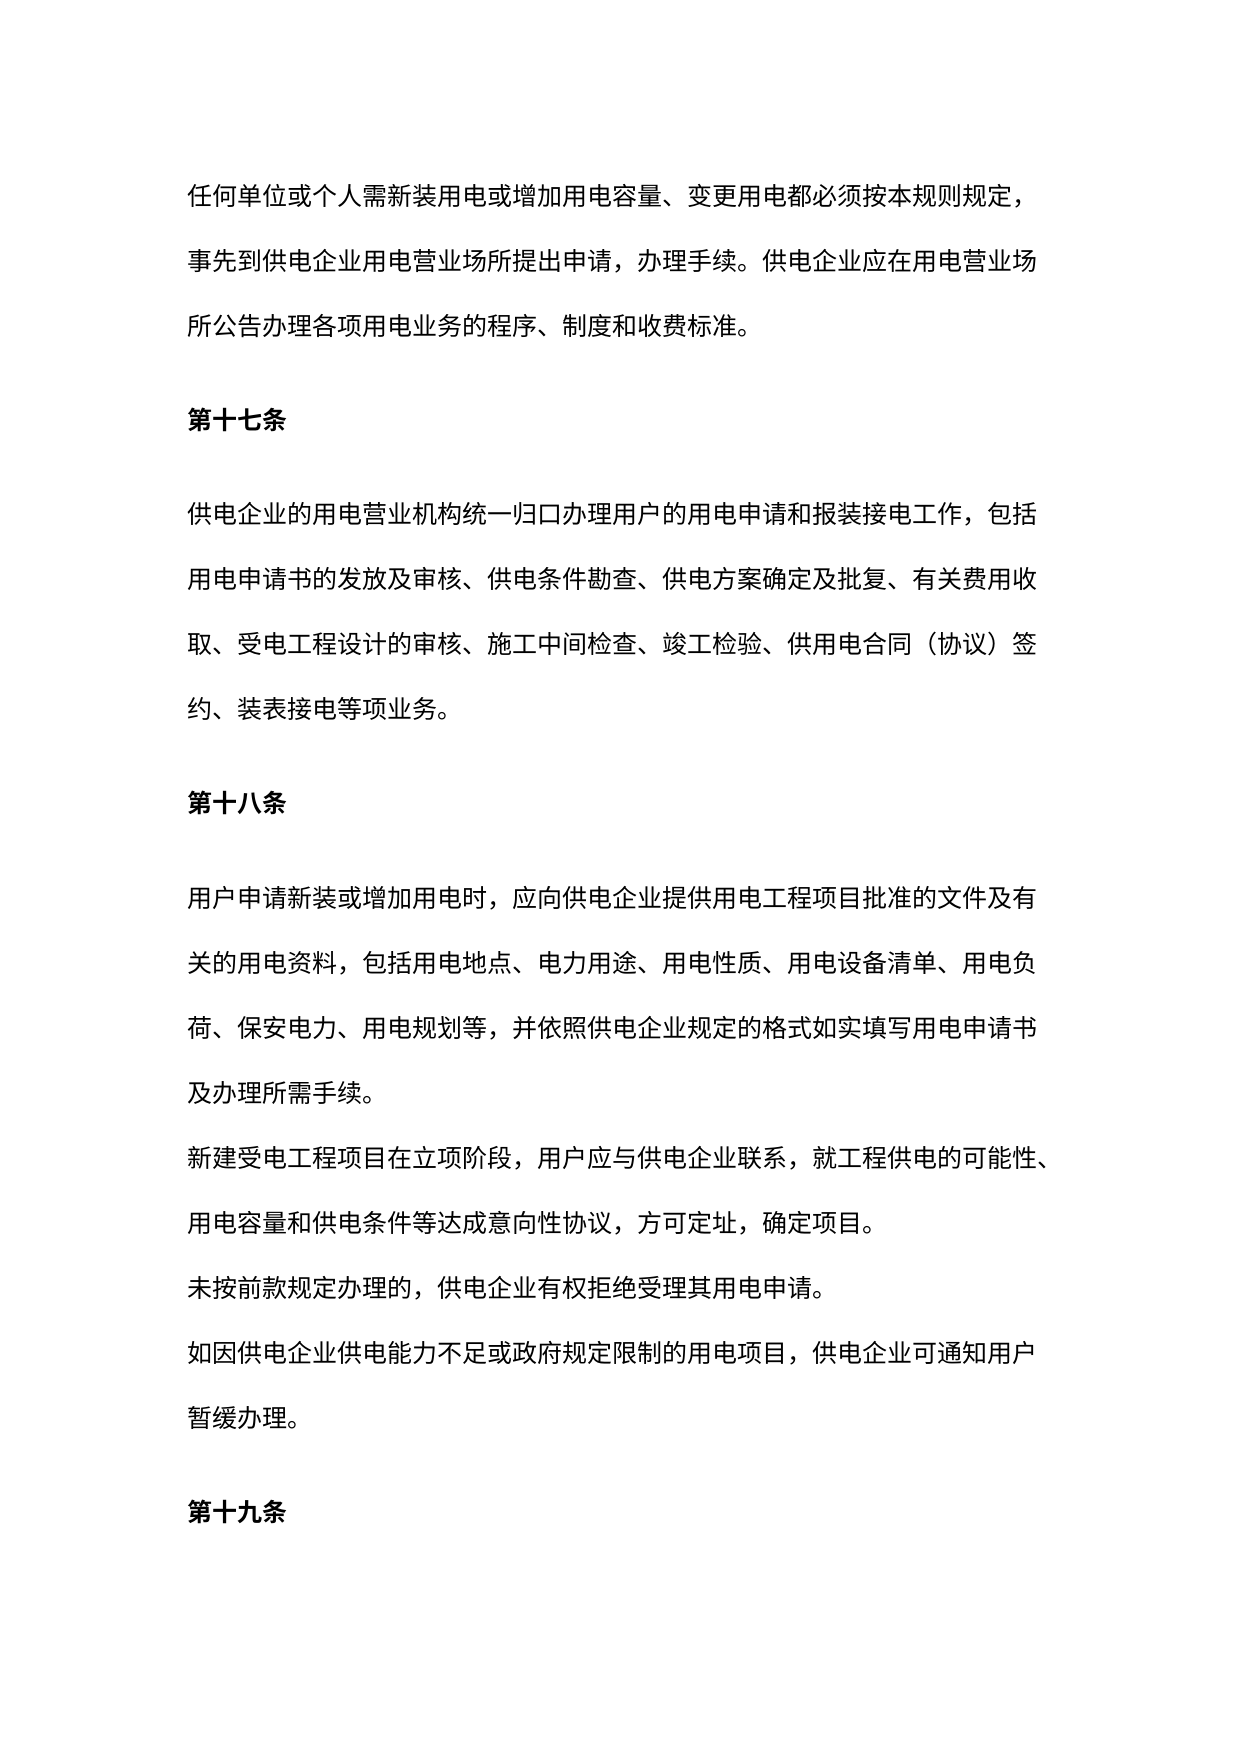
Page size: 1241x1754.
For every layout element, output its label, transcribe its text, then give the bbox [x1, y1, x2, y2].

text 第十九条 [187, 1478, 1053, 1543]
text 未按前款规定办理的，供电企业有权拒绝受理其用电申请。 [187, 1254, 1053, 1319]
text 任何单位或个人需新装用电或增加用电容量、变更用电都必须按本规则规定，事先到供电企业用电营业场所提出申请，办理手续。供电企业应在用电营业场所公告办理各项用电业务的程序、制度和收费标准。 [187, 162, 1053, 357]
text 新建受电工程项目在立项阶段，用户应与供电企业联系，就工程供电的可能性、用电容量和供电条件等达成意向性协议，方可定址，确定项目。 [187, 1124, 1053, 1254]
text 如因供电企业供电能力不足或政府规定限制的用电项目，供电企业可通知用户暂缓办理。 [187, 1319, 1053, 1449]
text 用户申请新装或增加用电时，应向供电企业提供用电工程项目批准的文件及有关的用电资料，包括用电地点、电力用途、用电性质、用电设备清单、用电负荷、保安电力、用电规划等，并依照供电企业规定的格式如实填写用电申请书及办理所需手续。 [187, 864, 1053, 1124]
text 第十八条 [187, 769, 1053, 834]
text 第十七条 [187, 386, 1053, 451]
text 供电企业的用电营业机构统一归口办理用户的用电申请和报装接电工作，包括用电申请书的发放及审核、供电条件勘查、供电方案确定及批复、有关费用收取、受电工程设计的审核、施工中间检查、竣工检验、供用电合同（协议）签约、装表接电等项业务。 [187, 480, 1053, 740]
